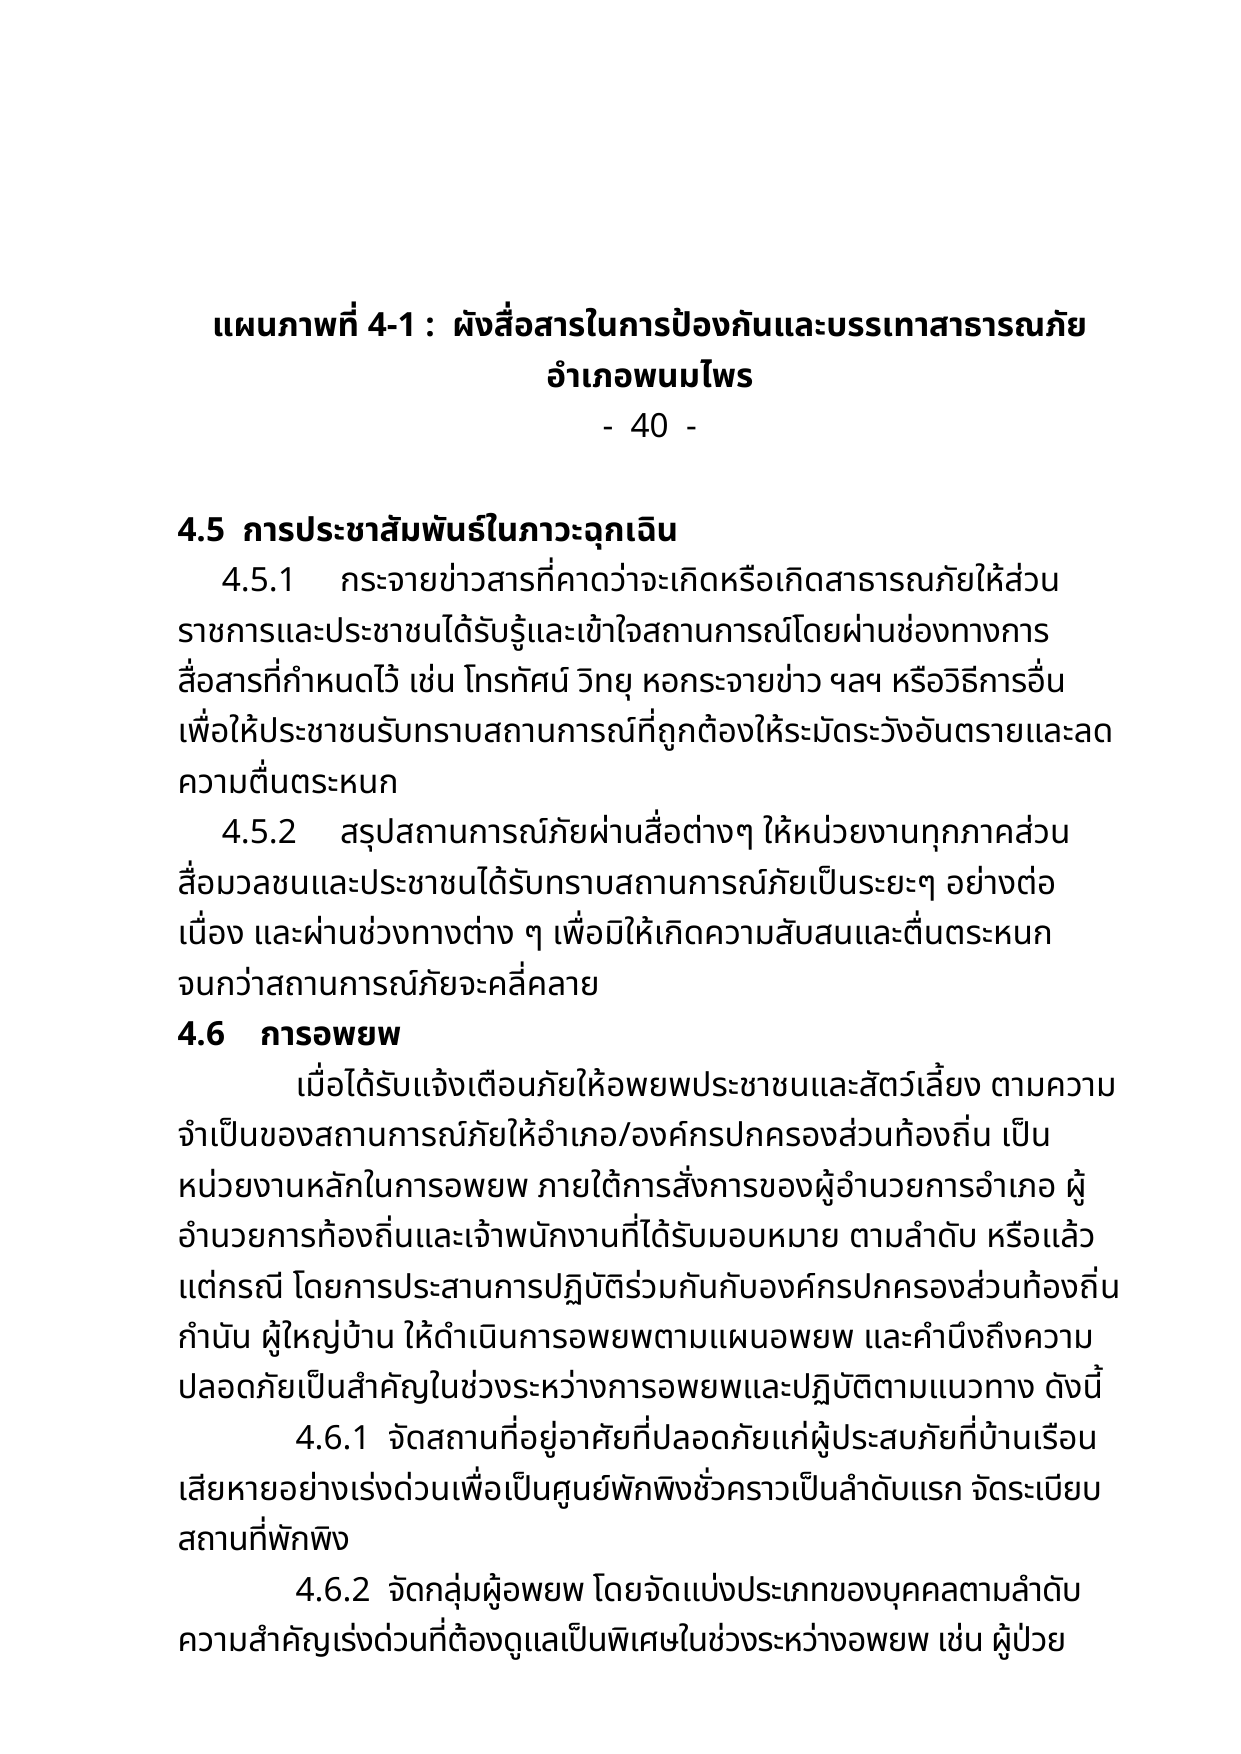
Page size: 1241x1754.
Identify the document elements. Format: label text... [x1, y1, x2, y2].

text 4.5.2 สรุปสถานการณ์ภัยผ่านสื่อต่างๆ ให้หน่วยงานทุกภาคส่วน สื่อมวลชนและประชาชนได้รับทราบสถานการณ์ภัยเป็นระยะๆ อย่างต่อเนื่อง และผ่านช่วงทางต่าง ๆ เพื่อมิให้เกิดความสับสนและตื่นตระหนกจนกว่าสถานการณ์ภัยจะคลี่คลาย [177, 808, 1122, 1010]
text เมื่อได้รับแจ้งเตือนภัยให้อพยพประชาชนและสัตว์เลี้ยง ตามความจำเป็นของสถานการณ์ภัยให้อำเภอ/องค์กรปกครองส่วนท้องถิ่น เป็นหน่วยงานหลักในการอพยพ ภายใต้การสั่งการของผู้อำนวยการอำเภอ ผู้อำนวยการท้องถิ่นและเจ้าพนักงานที่ได้รับมอบหมาย ตามลำดับ หรือแล้วแต่กรณี โดยการประสานการปฏิบัติร่วมกันกับองค์กรปกครองส่วนท้องถิ่น กำนัน ผู้ใหญ่บ้าน ให้ดำเนินการอพยพตามแผนอพยพ และคำนึงถึงความปลอดภัยเป็นสำคัญในช่วงระหว่างการอพยพและปฏิบัติตามแนวทาง ดังนี้ [177, 1061, 1122, 1414]
text 4.5 การประชาสัมพันธ์ในภาวะฉุกเฉิน [177, 505, 1122, 556]
text 4.6.1 จัดสถานที่อยู่อาศัยที่ปลอดภัยแก่ผู้ประสบภัยที่บ้านเรือนเสียหายอย่างเร่งด่วนเพื่อเป็นศูนย์พักพิงชั่วคราวเป็นลำดับแรก จัดระเบียบสถานที่พักพิง [177, 1414, 1122, 1566]
text แผนภาพที่ 4-1 : ผังสื่อสารในการป้องกันและบรรเทาสาธารณภัยอำเภอพนมไพร [177, 301, 1122, 402]
text 4.5.1 กระจายข่าวสารที่คาดว่าจะเกิดหรือเกิดสาธารณภัยให้ส่วนราชการและประชาชนได้รับรู้และเข้าใจสถานการณ์โดยผ่านช่องทางการสื่อสารที่กำหนดไว้ เช่น โทรทัศน์ วิทยุ หอกระจายข่าว ฯลฯ หรือวิธีการอื่น เพื่อให้ประชาชนรับทราบสถานการณ์ที่ถูกต้องให้ระมัดระวังอันตรายและลดความตื่นตระหนก [177, 556, 1122, 808]
text - 40 - [177, 402, 1122, 447]
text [177, 1566, 1122, 1667]
text 4.6 การอพยพ [177, 1010, 1122, 1061]
